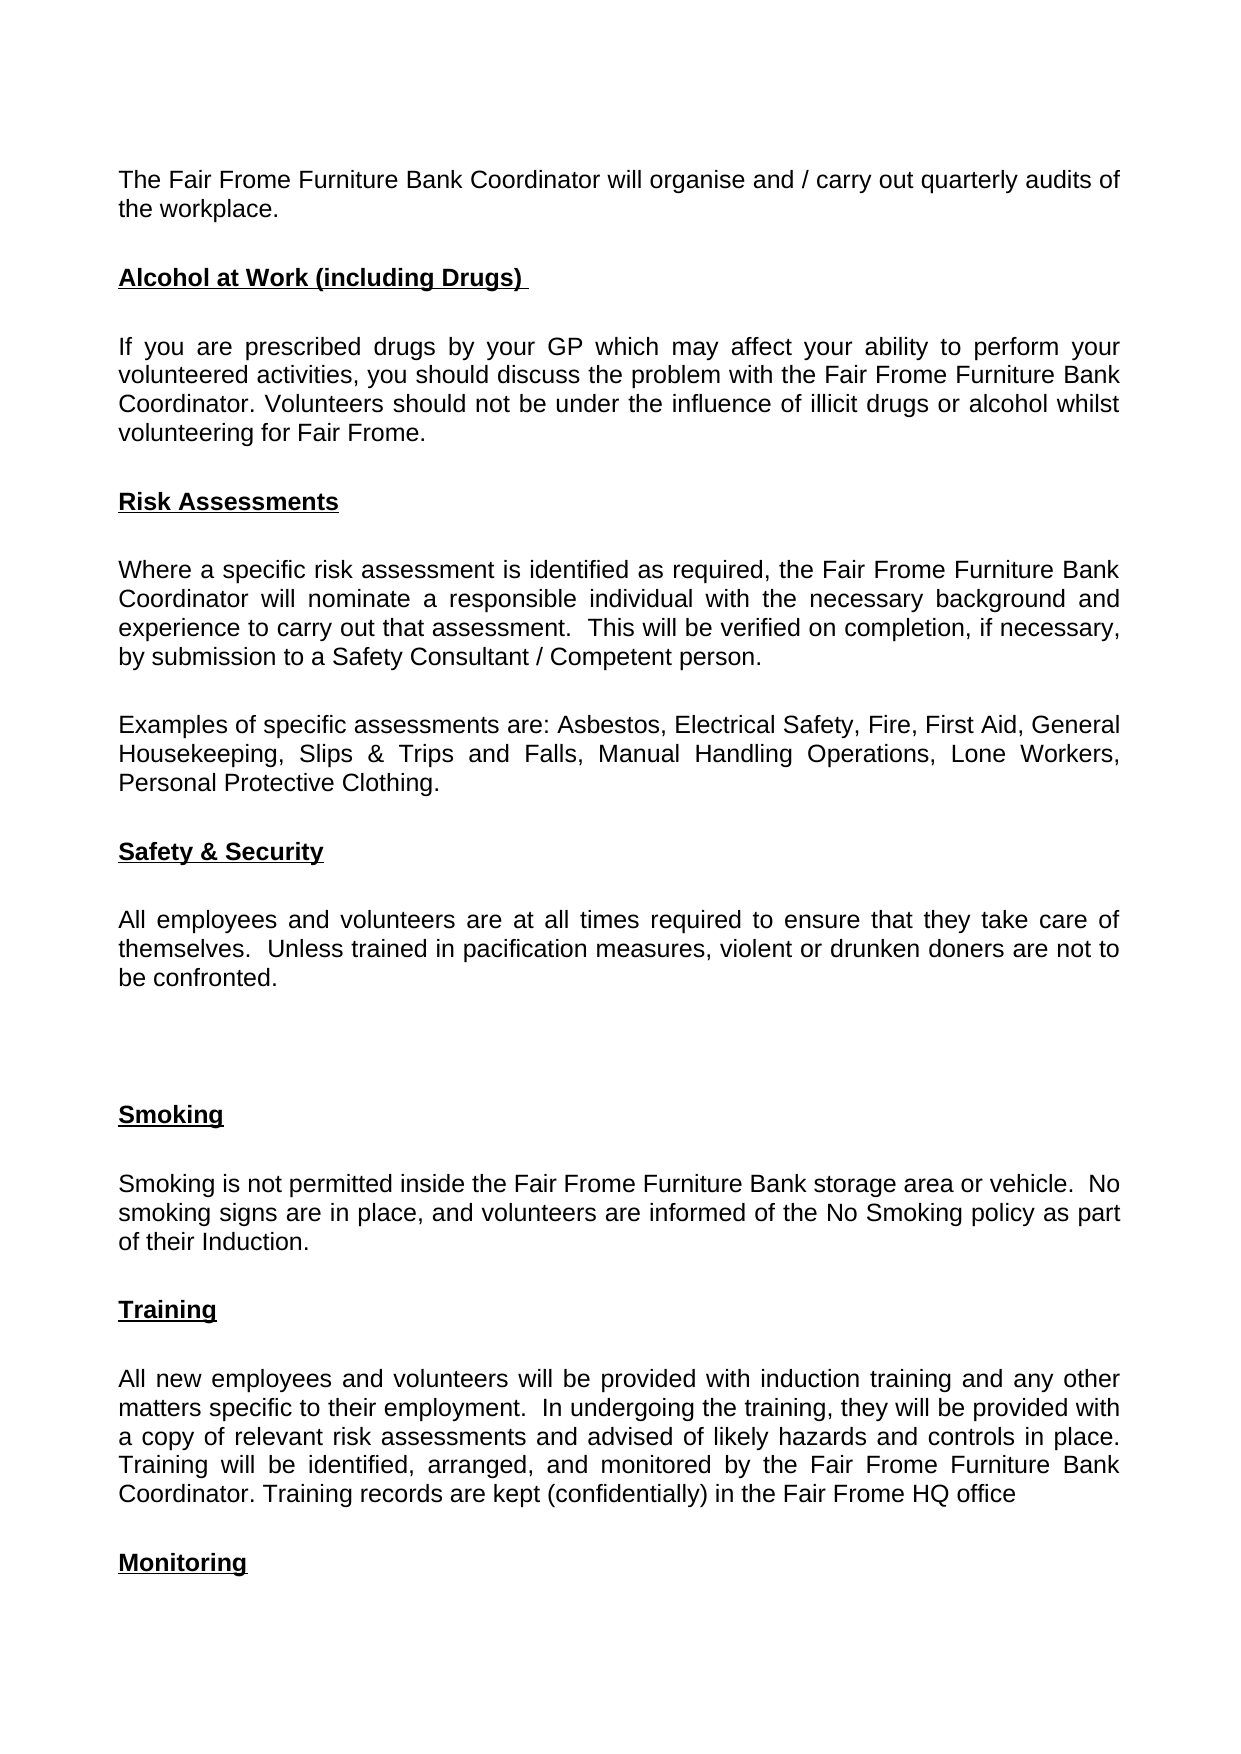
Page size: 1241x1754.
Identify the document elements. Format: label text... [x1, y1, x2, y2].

text Smoking [118, 1100, 1122, 1129]
text If you are prescribed drugs by your GP which may affect your ability to perform your volunteered activities, you should discuss the problem with the Fair Frome Furniture Bank Coordinator. Volunteers should not be under the influence of illicit drugs or alcohol whilst volunteering for Fair Frome. [118, 332, 1122, 447]
text All employees and volunteers are at all times required to ensure that they take care of themselves. Unless trained in pacification measures, violent or drunken doners are not to be confronted. [118, 905, 1122, 992]
text Where a specific risk assessment is identified as required, the Fair Frome Furniture Bank Coordinator will nominate a responsible individual with the necessary background and experience to carry out that assessment. This will be verified on completion, if necessary, by submission to a Safety Consultant / Competent person. [118, 555, 1122, 670]
text Alcohol at Work (including Drugs) [118, 263, 1122, 292]
text All new employees and volunteers will be provided with induction training and any other matters specific to their employment. In undergoing the training, they will be provided with a copy of relevant risk assessments and advised of likely hazards and controls in place. Training will be identified, arranged, and monitored by the Fair Frome Furniture Bank Coordinator. Training records are kept (confidentially) in the Fair Frome HQ office [118, 1364, 1122, 1508]
text The Fair Frome Furniture Bank Coordinator will organise and / carry out quarterly audits of the workplace. [118, 165, 1122, 223]
text Examples of specific assessments are: Asbestos, Electrical Safety, Fire, First Aid, General Housekeeping, Slips & Trips and Falls, Manual Handling Operations, Lone Workers, Personal Protective Clothing. [118, 710, 1122, 797]
text Safety & Security [118, 837, 1122, 865]
text Training [118, 1295, 1122, 1324]
text Smoking is not permitted inside the Fair Frome Furniture Bank storage area or vehicle. No smoking signs are in place, and volunteers are informed of the No Smoking policy as part of their Induction. [118, 1169, 1122, 1255]
text Risk Assessments [118, 487, 1122, 515]
text Monitoring [118, 1548, 1122, 1577]
